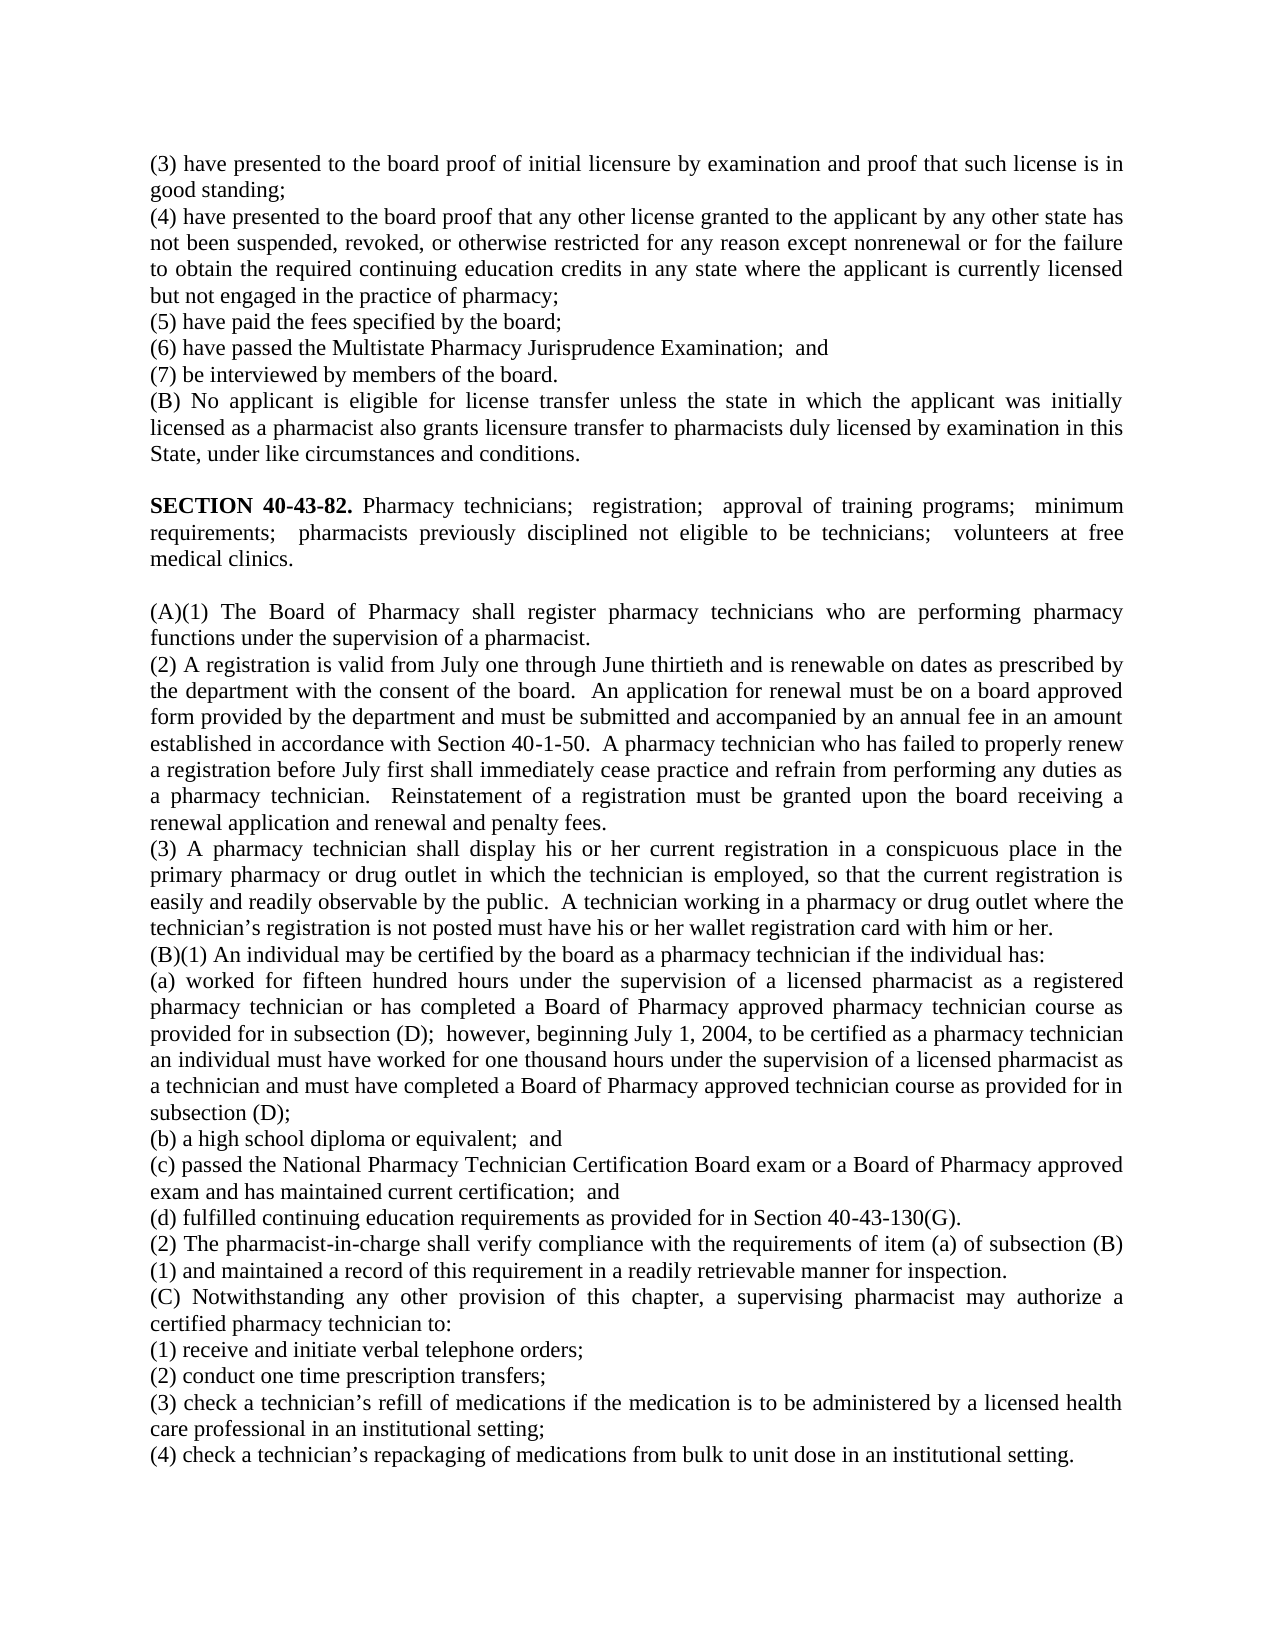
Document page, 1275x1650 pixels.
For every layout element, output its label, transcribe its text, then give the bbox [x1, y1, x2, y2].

text (4) have presented to the board proof that any other license granted to the applicant by any other state has not been suspended, revoked, or otherwise restricted for any reason except nonrenewal or for the failure to obtain the required continuing education credits in any state where the applicant is currently licensed but not engaged in the practice of pharmacy; [150, 203, 1125, 308]
text (2) A registration is valid from July one through June thirtieth and is renewable on dates as prescribed by the department with the consent of the board. An application for renewal must be on a board approved form provided by the department and must be submitted and accompanied by an annual fee in an amount established in accordance with Section 40-1-50. A pharmacy technician who has failed to properly renew a registration before July first shall immediately cease practice and refrain from performing any duties as a pharmacy technician. Reinstatement of a registration must be granted upon the board receiving a renewal application and renewal and penalty fees. [150, 651, 1125, 835]
text (C) Notwithstanding any other provision of this chapter, a supervising pharmacist may authorize a certified pharmacy technician to: [150, 1283, 1125, 1336]
text (2) conduct one time prescription transfers; [150, 1362, 1125, 1389]
text (3) A pharmacy technician shall display his or her current registration in a conspicuous place in the primary pharmacy or drug outlet in which the technician is employed, so that the current registration is easily and readily observable by the public. A technician working in a pharmacy or drug outlet where the technician’s registration is not posted must have his or her wallet registration card with him or her. [150, 835, 1125, 941]
text (1) receive and initiate verbal telephone orders; [150, 1336, 1125, 1362]
text (A)(1) The Board of Pharmacy shall register pharmacy technicians who are performing pharmacy functions under the supervision of a pharmacist. [150, 598, 1125, 651]
text (c) passed the National Pharmacy Technician Certification Board exam or a Board of Pharmacy approved exam and has maintained current certification; and [150, 1151, 1125, 1204]
text (B)(1) An individual may be certified by the board as a pharmacy technician if the individual has: [150, 941, 1125, 967]
text (B) No applicant is eligible for license transfer unless the state in which the applicant was initially licensed as a pharmacist also grants licensure transfer to pharmacists duly licensed by examination in this State, under like circumstances and conditions. [150, 387, 1125, 466]
text (a) worked for fifteen hundred hours under the supervision of a licensed pharmacist as a registered pharmacy technician or has completed a Board of Pharmacy approved pharmacy technician course as provided for in subsection (D); however, beginning July 1, 2004, to be certified as a pharmacy technician an individual must have worked for one thousand hours under the supervision of a licensed pharmacist as a technician and must have completed a Board of Pharmacy approved technician course as provided for in subsection (D); [150, 967, 1125, 1125]
text (b) a high school diploma or equivalent; and [150, 1125, 1125, 1151]
text (3) have presented to the board proof of initial licensure by examination and proof that such license is in good standing; [150, 150, 1125, 203]
text (3) check a technician’s refill of medications if the medication is to be administered by a licensed health care professional in an institutional setting; [150, 1389, 1125, 1441]
text (4) check a technician’s repackaging of medications from bulk to unit dose in an institutional setting. [150, 1441, 1125, 1468]
text (6) have passed the Multistate Pharmacy Jurisprudence Examination; and [150, 334, 1125, 361]
text (7) be interviewed by members of the board. [150, 361, 1125, 387]
text SECTION 40-43-82. Pharmacy technicians; registration; approval of training programs; minimum requirements; pharmacists previously disciplined not eligible to be technicians; volunteers at free medical clinics. [150, 493, 1125, 572]
text (d) fulfilled continuing education requirements as provided for in Section 40-43-130(G). [150, 1204, 1125, 1231]
text (5) have paid the fees specified by the board; [150, 308, 1125, 334]
text (2) The pharmacist-in-charge shall verify compliance with the requirements of item (a) of subsection (B)(1) and maintained a record of this requirement in a readily retrievable manner for inspection. [150, 1231, 1125, 1283]
